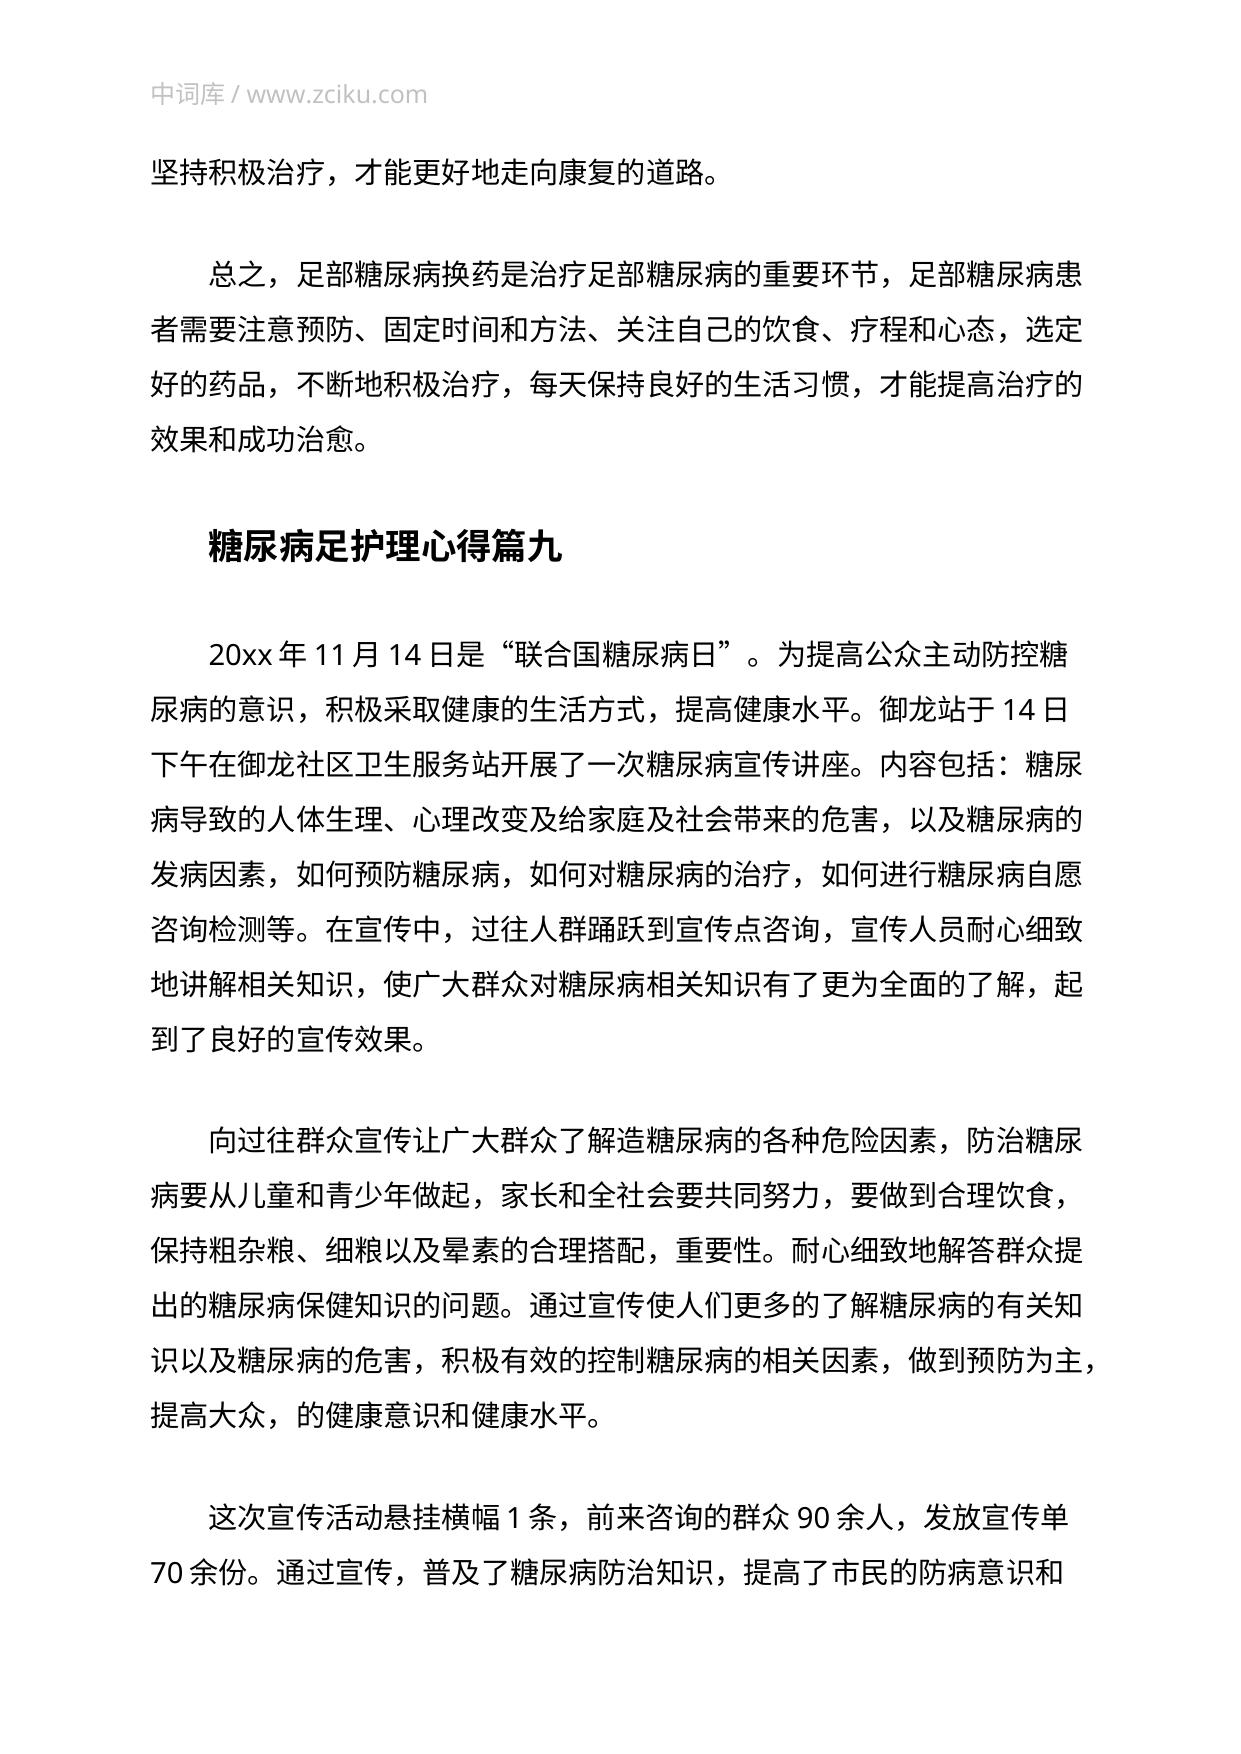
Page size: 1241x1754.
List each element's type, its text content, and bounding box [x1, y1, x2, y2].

text 20xx年11月14日是“联合国糖尿病日”。为提高公众主动防控糖尿病的意识，积极采取健康的生活方式，提高健康水平。御龙站于14日下午在御龙社区卫生服务站开展了一次糖尿病宣传讲座。内容包括：糖尿病导致的人体生理、心理改变及给家庭及社会带来的危害，以及糖尿病的发病因素，如何预防糖尿病，如何对糖尿病的治疗，如何进行糖尿病自愿咨询检测等。在宣传中，过往人群踊跃到宣传点咨询，宣传人员耐心细致地讲解相关知识，使广大群众对糖尿病相关知识有了更为全面的了解，起到了良好的宣传效果。 [150, 632, 1090, 1058]
text 糖尿病足护理心得篇九 [150, 518, 1090, 569]
text 总之，足部糖尿病换药是治疗足部糖尿病的重要环节，足部糖尿病患者需要注意预防、固定时间和方法、关注自己的饮食、疗程和心态，选定好的药品，不断地积极治疗，每天保持良好的生活习惯，才能提高治疗的效果和成功治愈。 [150, 252, 1090, 459]
text 向过往群众宣传让广大群众了解造糖尿病的各种危险因素，防治糖尿病要从儿童和青少年做起，家长和全社会要共同努力，要做到合理饮食，保持粗杂粮、细粮以及晕素的合理搭配，重要性。耐心细致地解答群众提出的糖尿病保健知识的问题。通过宣传使人们更多的了解糖尿病的有关知识以及糖尿病的危害，积极有效的控制糖尿病的相关因素，做到预防为主，提高大众，的健康意识和健康水平。 [150, 1118, 1090, 1435]
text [150, 1494, 1090, 1592]
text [150, 150, 1090, 192]
